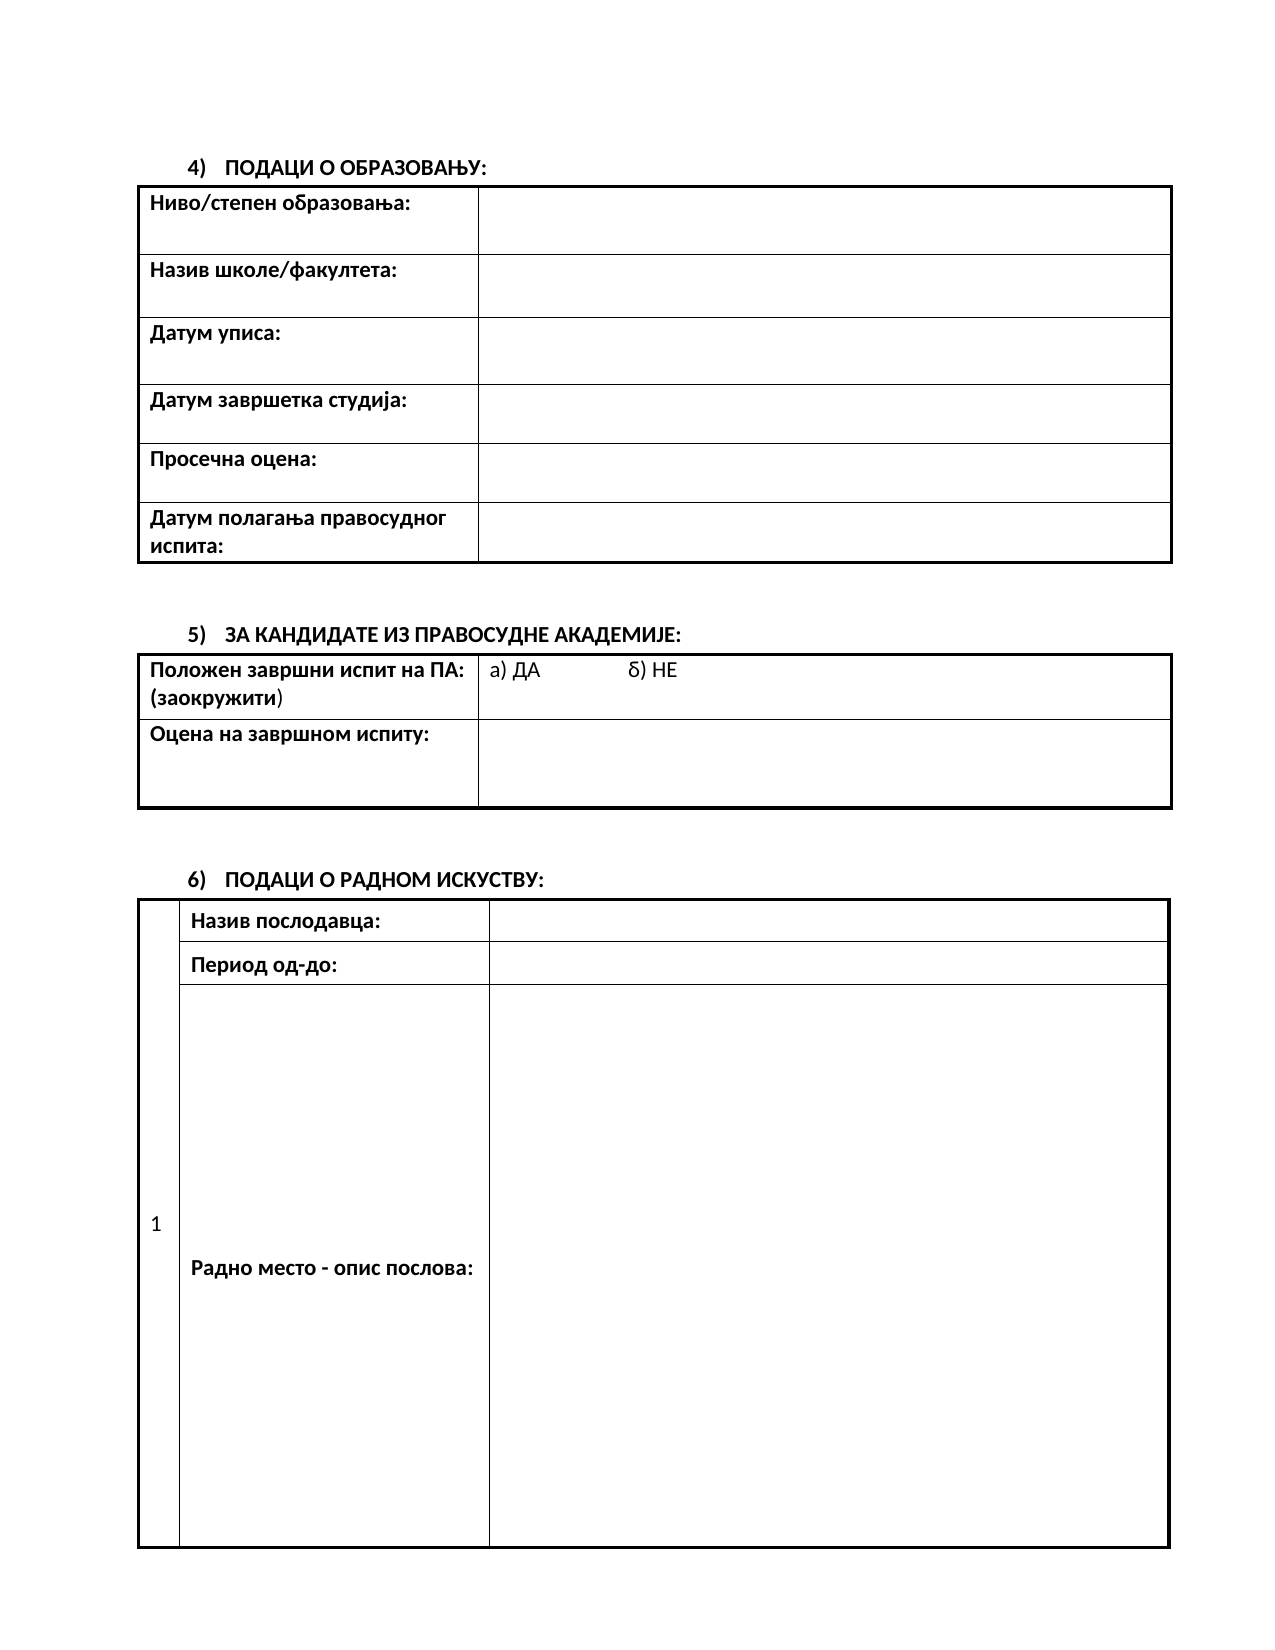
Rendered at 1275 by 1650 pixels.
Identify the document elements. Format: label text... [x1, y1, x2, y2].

table_cell Радно место - опис послова: [180, 985, 489, 1546]
list ПОДАЦИ О РАДНОМ ИСКУСТВУ: [187, 866, 1125, 893]
table_header Ниво/степен образовања: [140, 188, 478, 254]
table_cell [490, 985, 1167, 1546]
table_header Положен завршни испит на ПА: (заокружити) [140, 656, 478, 718]
table_header а) ДА б) НЕ [479, 656, 1170, 718]
table_cell Датум полагања правосудног испита: [140, 503, 478, 561]
table_header Назив послодавца: [180, 901, 489, 941]
table_cell [479, 720, 1170, 806]
table_cell Период од-до: [180, 942, 489, 984]
table_cell [479, 444, 1170, 502]
list ЗА КАНДИДАТЕ ИЗ ПРАВОСУДНЕ АКАДЕМИЈЕ: [187, 620, 1125, 648]
table_cell [490, 942, 1167, 984]
table_cell Датум уписа: [140, 318, 478, 384]
table_cell [479, 503, 1170, 561]
table_cell [479, 318, 1170, 384]
table_cell [479, 385, 1170, 443]
table_cell [479, 255, 1170, 317]
table_cell Назив школе/факултета: [140, 255, 478, 317]
table_cell Оцена на завршном испиту: [140, 720, 478, 806]
list ПОДАЦИ О ОБРАЗОВАЊУ: [187, 153, 1125, 181]
table_cell Просечна оцена: [140, 444, 478, 502]
table_cell Датум завршетка студија: [140, 385, 478, 443]
table_header 1 [140, 901, 179, 1546]
table_header [490, 901, 1167, 941]
table_header [479, 188, 1170, 254]
